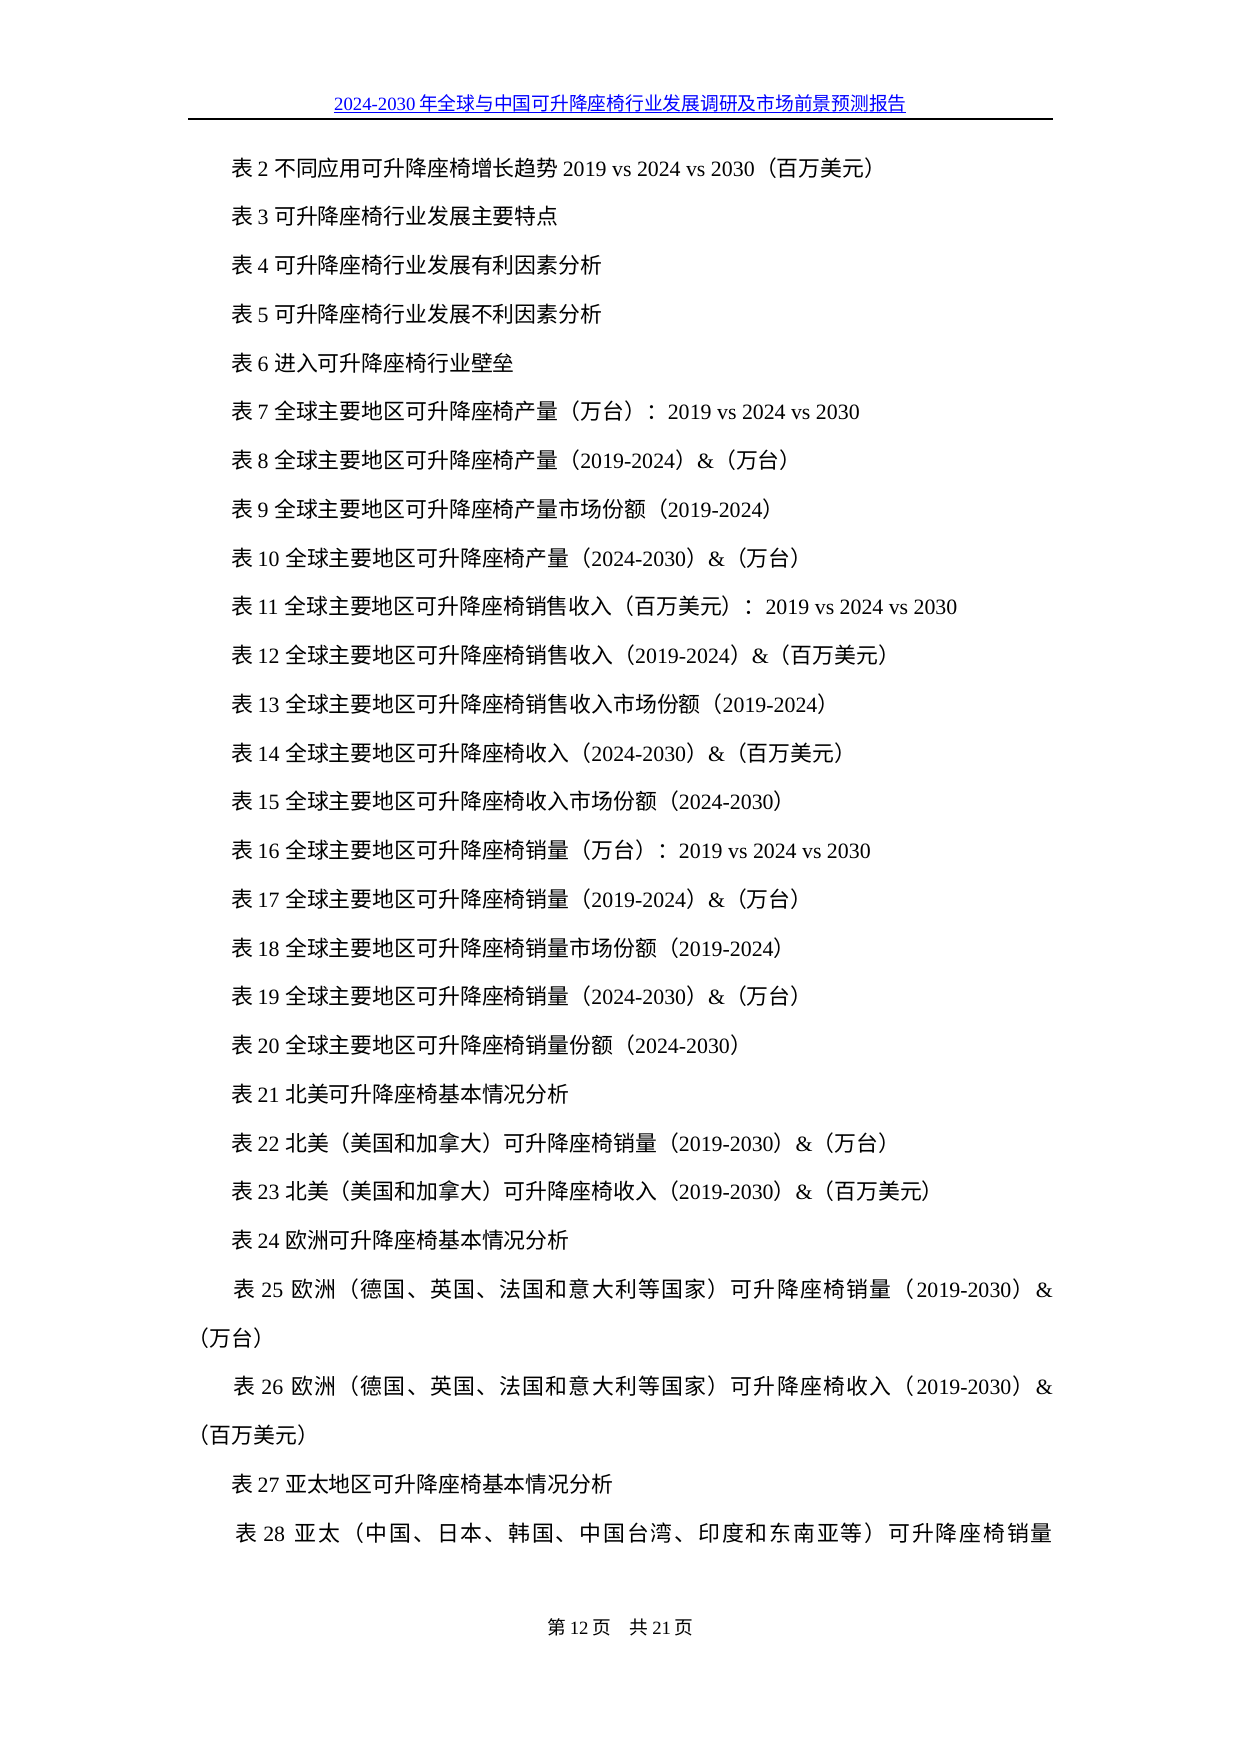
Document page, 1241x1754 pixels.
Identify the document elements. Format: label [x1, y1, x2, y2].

text [187, 150, 1053, 1548]
